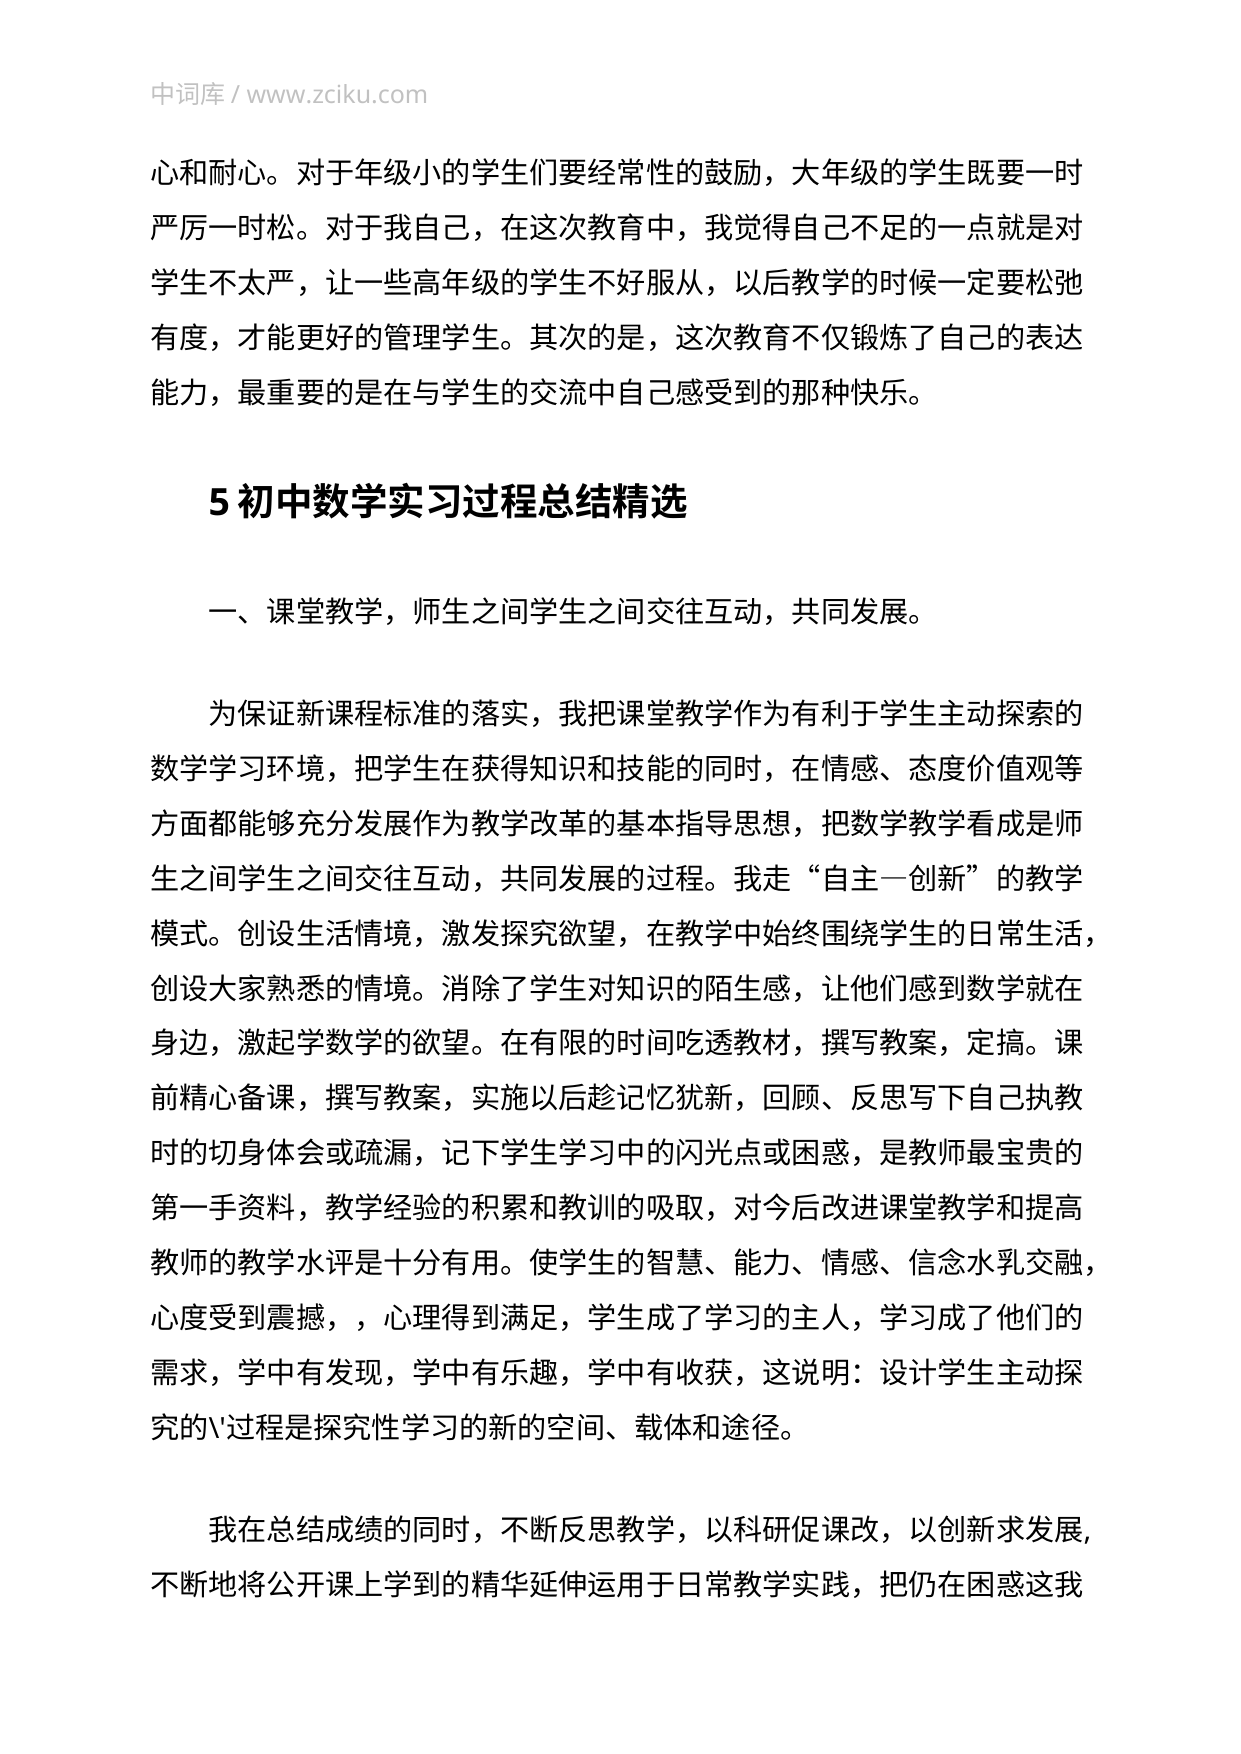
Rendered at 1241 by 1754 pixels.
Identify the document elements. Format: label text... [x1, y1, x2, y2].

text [150, 1506, 1090, 1604]
text 5初中数学实习过程总结精选 [150, 471, 1090, 526]
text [150, 150, 1090, 412]
text 为保证新课程标准的落实，我把课堂教学作为有利于学生主动探索的数学学习环境，把学生在获得知识和技能的同时，在情感、态度价值观等方面都能够充分发展作为教学改革的基本指导思想，把数学教学看成是师生之间学生之间交往互动，共同发展的过程。我走“自主—创新”的教学模式。创设生活情境，激发探究欲望，在教学中始终围绕学生的日常生活，创设大家熟悉的情境。消除了学生对知识的陌生感，让他们感到数学就在身边，激起学数学的欲望。在有限的时间吃透教材，撰写教案，定搞。课前精心备课，撰写教案，实施以后趁记忆犹新，回顾、反思写下自己执教时的切身体会或疏漏，记下学生学习中的闪光点或困惑，是教师最宝贵的第一手资料，教学经验的积累和教训的吸取，对今后改进课堂教学和提高教师的教学水评是十分有用。使学生的智慧、能力、情感、信念水乳交融，心度受到震撼，，心理得到满足，学生成了学习的主人，学习成了他们的需求，学中有发现，学中有乐趣，学中有收获，这说明：设计学生主动探究的\'过程是探究性学习的新的空间、载体和途径。 [150, 691, 1090, 1447]
text 一、课堂教学，师生之间学生之间交往互动，共同发展。 [150, 589, 1090, 631]
